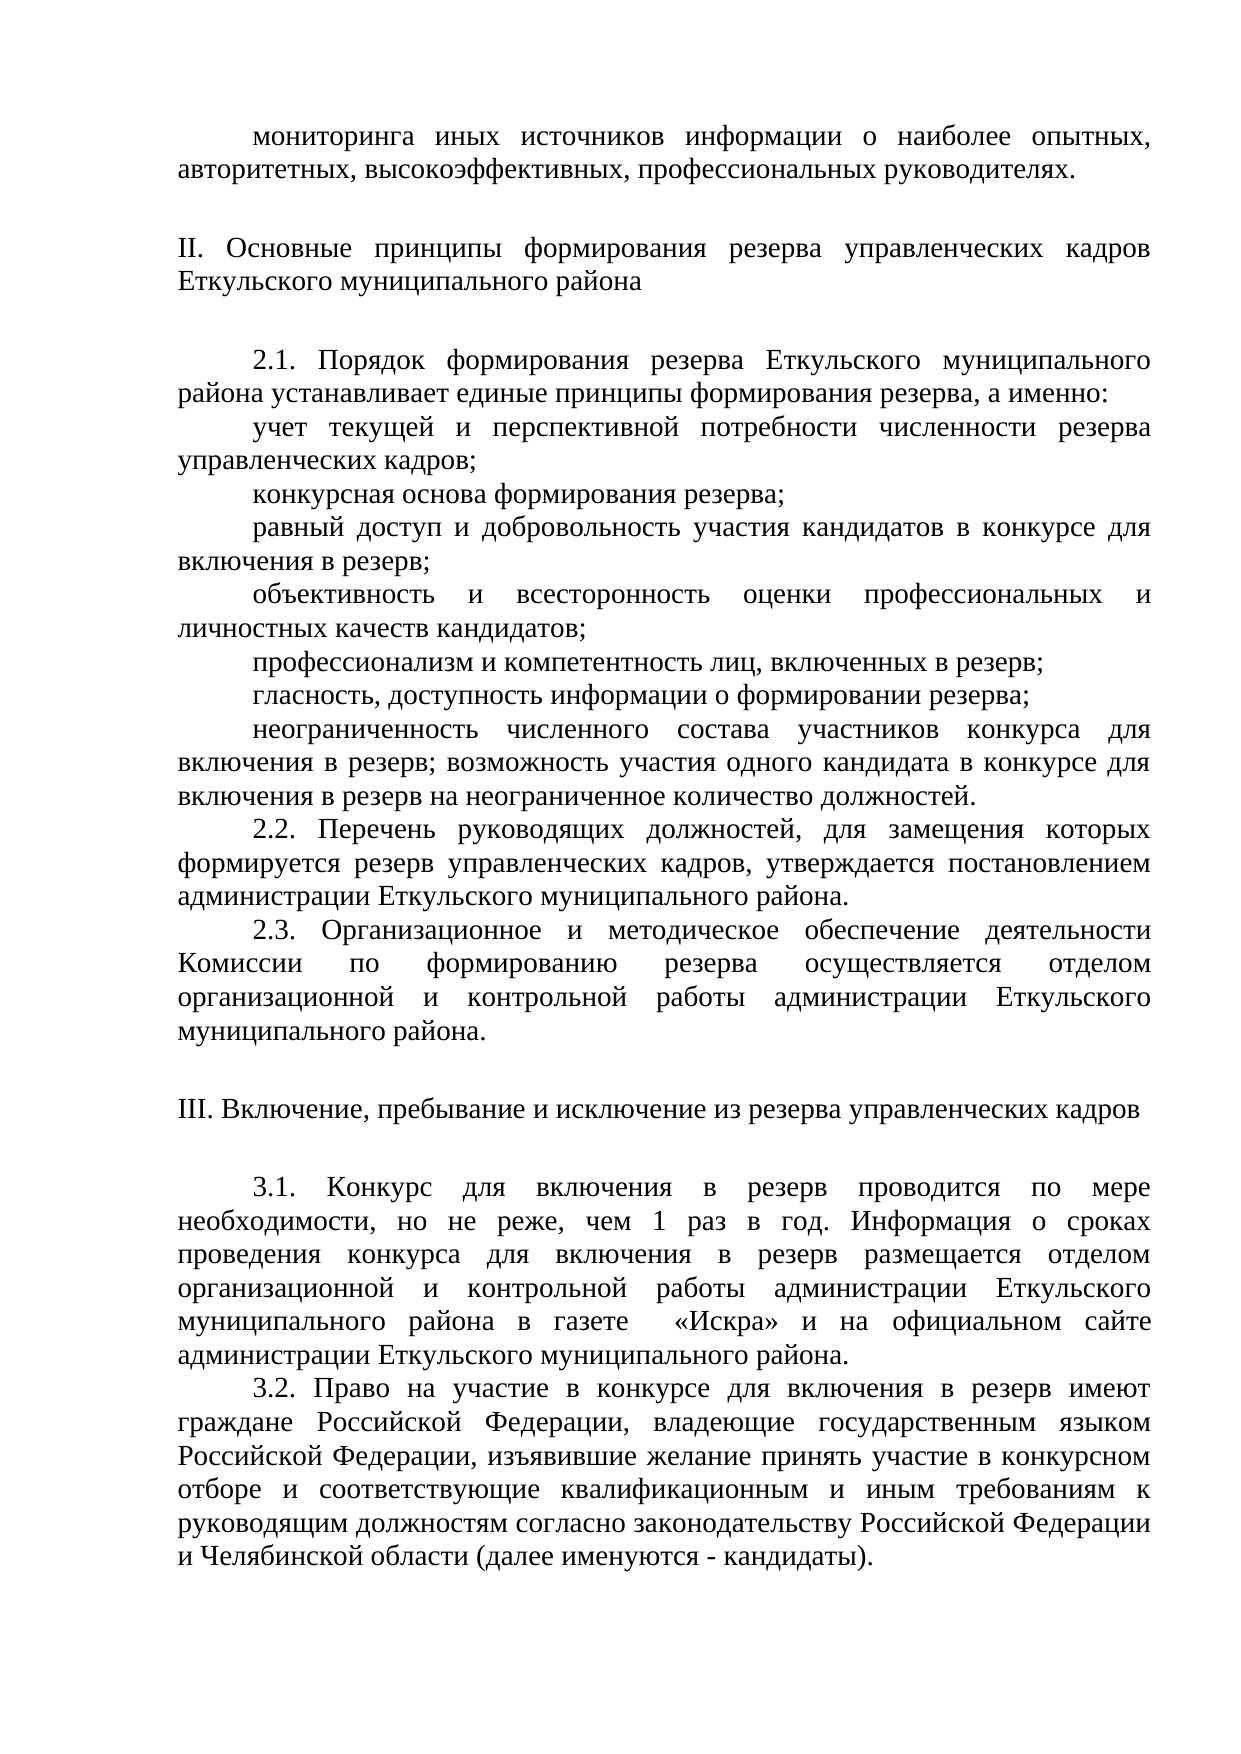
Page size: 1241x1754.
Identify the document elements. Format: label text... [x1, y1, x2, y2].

text 3.1. Конкурс для включения в резерв проводится по мере необходимости, но не реже, чем 1 раз в год. Информация о сроках проведения конкурса для включения в резерв размещается отделом организационной и контрольной работы администрации Еткульского муниципального района в газете «Искра» и на официальном сайте администрации Еткульского муниципального района. [177, 1169, 1152, 1371]
text неограниченность численного состава участников конкурса для включения в резерв; возможность участия одного кандидата в конкурсе для включения в резерв на неограниченное количество должностей. [177, 711, 1152, 811]
text мониторинга иных источников информации о наиболее опытных, авторитетных, высокоэффективных, профессиональных руководителях. [177, 118, 1152, 185]
text профессионализм и компетентность лиц, включенных в резерв; [177, 644, 1152, 677]
text гласность, доступность информации о формировании резерва; [177, 677, 1152, 711]
text 2.1. Порядок формирования резерва Еткульского муниципального района устанавливает единые принципы формирования резерва, а именно: [177, 342, 1152, 409]
text объективность и всесторонность оценки профессиональных и личностных качеств кандидатов; [177, 577, 1152, 644]
text учет текущей и перспективной потребности численности резерва управленческих кадров; [177, 409, 1152, 476]
text 3.2. Право на участие в конкурсе для включения в резерв имеют граждане Российской Федерации, владеющие государственным языком Российской Федерации, изъявившие желание принять участие в конкурсном отборе и соответствующие квалификационным и иным требованиям к руководящим должностям согласно законодательству Российской Федерации и Челябинской области (далее именуются - кандидаты). [177, 1371, 1152, 1572]
subtitle III. Включение, пребывание и исключение из резерва управленческих кадров [177, 1091, 1152, 1124]
text конкурсная основа формирования резерва; [177, 476, 1152, 509]
subtitle II. Основные принципы формирования резерва управленческих кадров Еткульского муниципального района [177, 230, 1152, 297]
text равный доступ и добровольность участия кандидатов в конкурсе для включения в резерв; [177, 509, 1152, 577]
text 2.2. Перечень руководящих должностей, для замещения которых формируется резерв управленческих кадров, утверждается постановлением администрации Еткульского муниципального района. [177, 811, 1152, 912]
text 2.3. Организационное и методическое обеспечение деятельности Комиссии по формированию резерва осуществляется отделом организационной и контрольной работы администрации Еткульского муниципального района. [177, 912, 1152, 1046]
